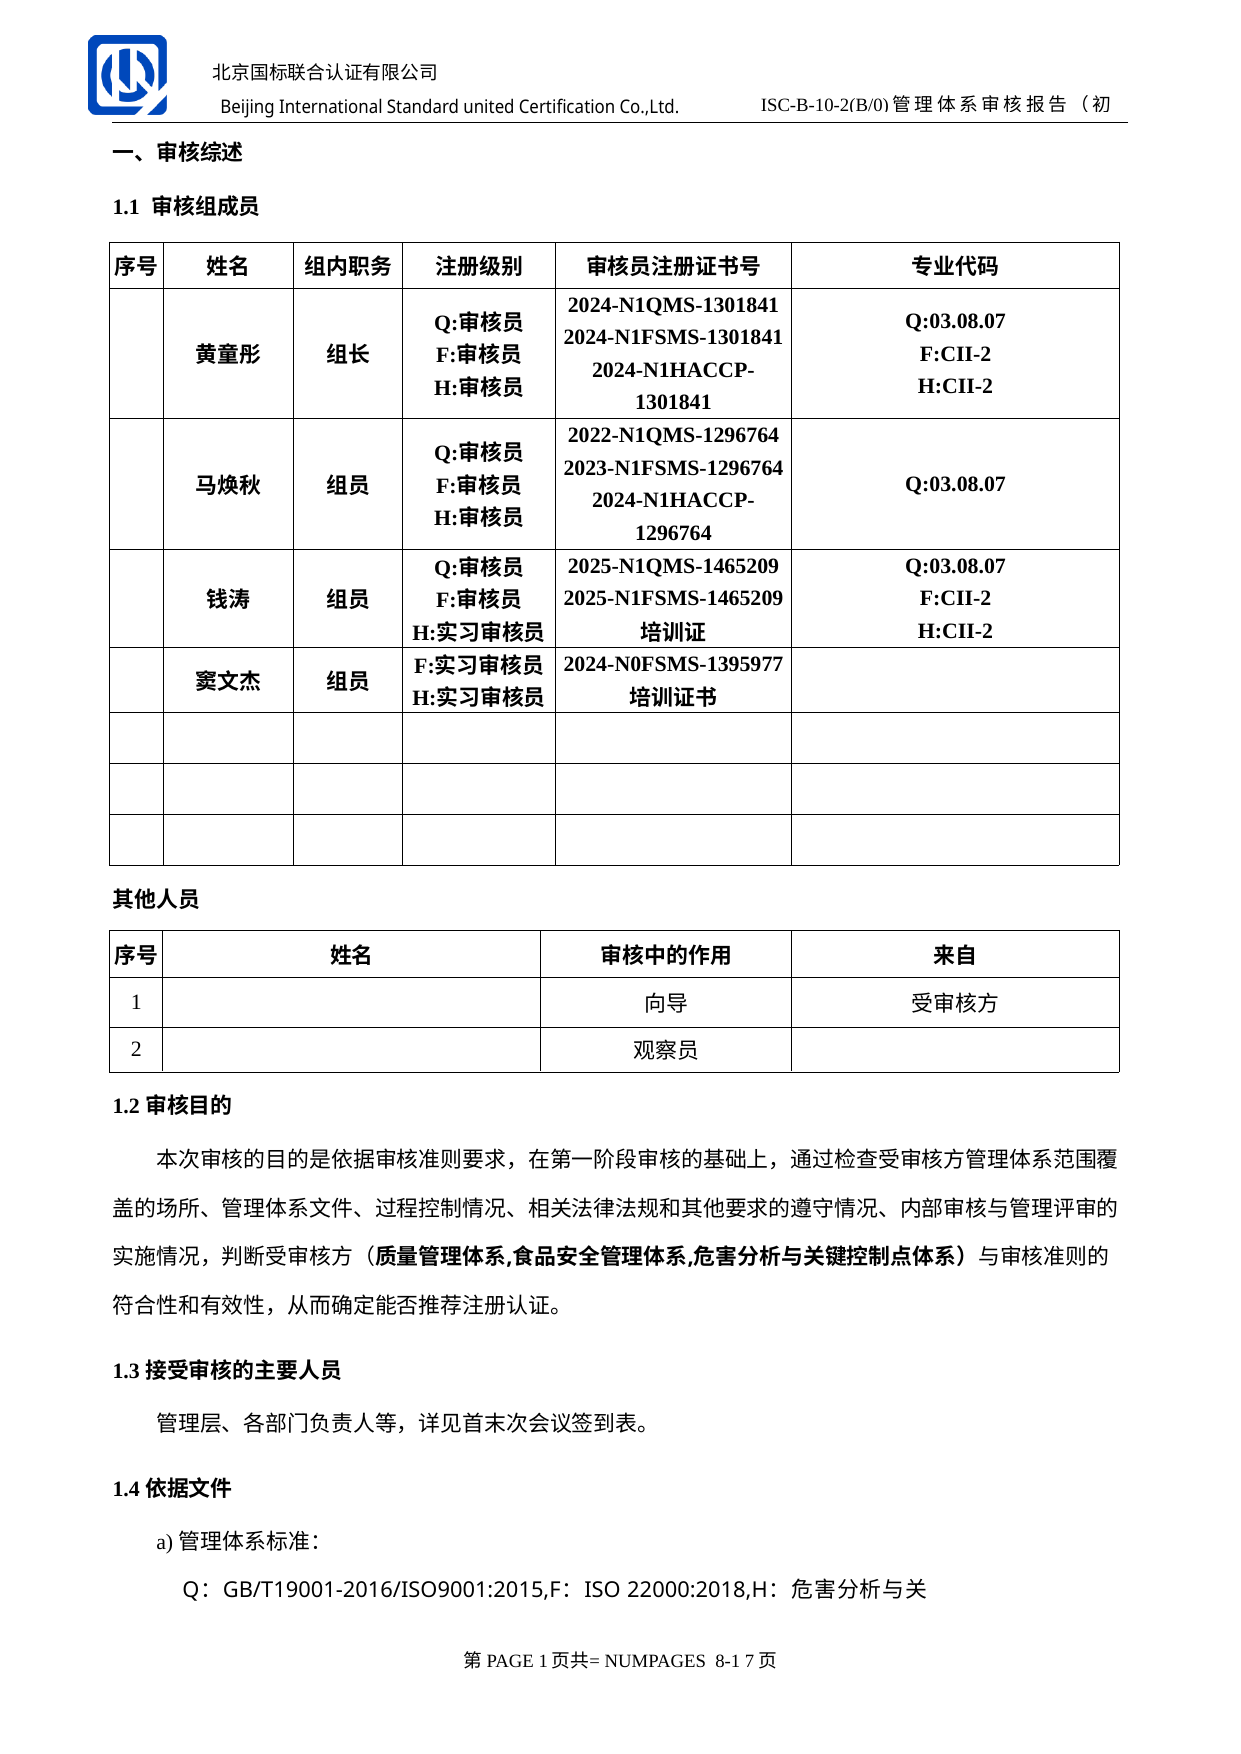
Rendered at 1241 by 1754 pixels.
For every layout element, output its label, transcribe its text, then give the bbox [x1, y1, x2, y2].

table_cell 观察员 [541, 1028, 791, 1071]
table_cell [110, 550, 163, 647]
table_cell 组员 [294, 419, 402, 549]
table_cell [110, 713, 163, 763]
table_cell [110, 289, 163, 418]
table_cell 受审核方 [792, 978, 1119, 1026]
table_cell Q:03.08.07 F:CII-2 H:CII-2 [792, 550, 1119, 647]
table_header 审核员注册证书号 [556, 243, 791, 288]
table_cell 马焕秋 [164, 419, 293, 549]
table_header 姓名 [163, 931, 540, 976]
table_header 注册级别 [403, 243, 555, 288]
table_cell Q:审核员 F:审核员 H:审核员 [403, 289, 555, 418]
table_cell Q:03.08.07 [792, 419, 1119, 549]
table_cell [792, 1028, 1119, 1071]
table_cell [792, 713, 1119, 763]
table_cell 2025-N1QMS-1465209 2025-N1FSMS-1465209 培训证 [556, 550, 791, 647]
table_cell [403, 764, 555, 814]
table_cell 2022-N1QMS-1296764 2023-N1FSMS-1296764 2024-N1HACCP-1296764 [556, 419, 791, 549]
table_cell [110, 764, 163, 814]
table_cell 2024-N1QMS-1301841 2024-N1FSMS-1301841 2024-N1HACCP-1301841 [556, 289, 791, 418]
table_cell Q:03.08.07 F:CII-2 H:CII-2 [792, 289, 1119, 418]
table_cell [556, 815, 791, 865]
text 1.2 审核目的 [112, 1088, 1128, 1121]
table_cell [792, 764, 1119, 814]
table_cell Q:审核员 F:审核员 H:实习审核员 [403, 550, 555, 647]
table_header 审核中的作用 [541, 931, 791, 976]
table_cell [294, 764, 402, 814]
table_cell [110, 648, 163, 712]
table_cell [163, 1028, 540, 1071]
table_cell [164, 713, 293, 763]
table_cell [164, 815, 293, 865]
text a) 管理体系标准： [112, 1524, 1128, 1556]
table_cell [164, 764, 293, 814]
text 一、审核综述 [112, 135, 1128, 167]
table_header 姓名 [164, 243, 293, 288]
list 审核组成员 [112, 188, 1128, 221]
table_cell 组员 [294, 648, 402, 712]
table_cell [110, 815, 163, 865]
table_cell 组长 [294, 289, 402, 418]
text 其他人员 [112, 882, 1128, 914]
table_cell 2 [110, 1028, 162, 1071]
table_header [127, 1572, 939, 1605]
table_cell [403, 815, 555, 865]
table_cell [163, 978, 540, 1026]
table_cell [556, 713, 791, 763]
table_cell 黄童彤 [164, 289, 293, 418]
table_cell [110, 419, 163, 549]
table_header 来自 [792, 931, 1119, 976]
table_cell 钱涛 [164, 550, 293, 647]
table_cell [792, 815, 1119, 865]
table_cell [403, 713, 555, 763]
table_cell [556, 764, 791, 814]
table_cell [294, 713, 402, 763]
table_cell [294, 815, 402, 865]
text 1.3 接受审核的主要人员 [112, 1352, 1128, 1385]
table_cell F:实习审核员 H:实习审核员 [403, 648, 555, 712]
text 1.4 依据文件 [112, 1470, 1128, 1503]
table_header 序号 [110, 931, 162, 976]
table_cell 向导 [541, 978, 791, 1026]
table_header 组内职务 [294, 243, 402, 288]
picture [88, 35, 167, 115]
table_cell 1 [110, 978, 162, 1026]
table_cell 组员 [294, 550, 402, 647]
text 本次审核的目的是依据审核准则要求，在第一阶段审核的基础上，通过检查受审核方管理体系范围覆盖的场所、管理体系文件、过程控制情况、相关法律法规和其他要求的遵守情况、内部审核与管理评审的实施情况，判断受审核方（质量管理体系,食品安全管理体系,危害分析与关键控制点体系）与审核准则的符合性和有效性，从而确定能否推荐注册认证。 [112, 1142, 1128, 1320]
table_header 专业代码 [792, 243, 1119, 288]
table_header 序号 [110, 243, 163, 288]
table_cell 2024-N0FSMS-1395977 培训证书 [556, 648, 791, 712]
table_cell Q:审核员 F:审核员 H:审核员 [403, 419, 555, 549]
text 管理层、各部门负责人等，详见首末次会议签到表。 [112, 1406, 1128, 1438]
table_cell 窦文杰 [164, 648, 293, 712]
table_cell [792, 648, 1119, 712]
